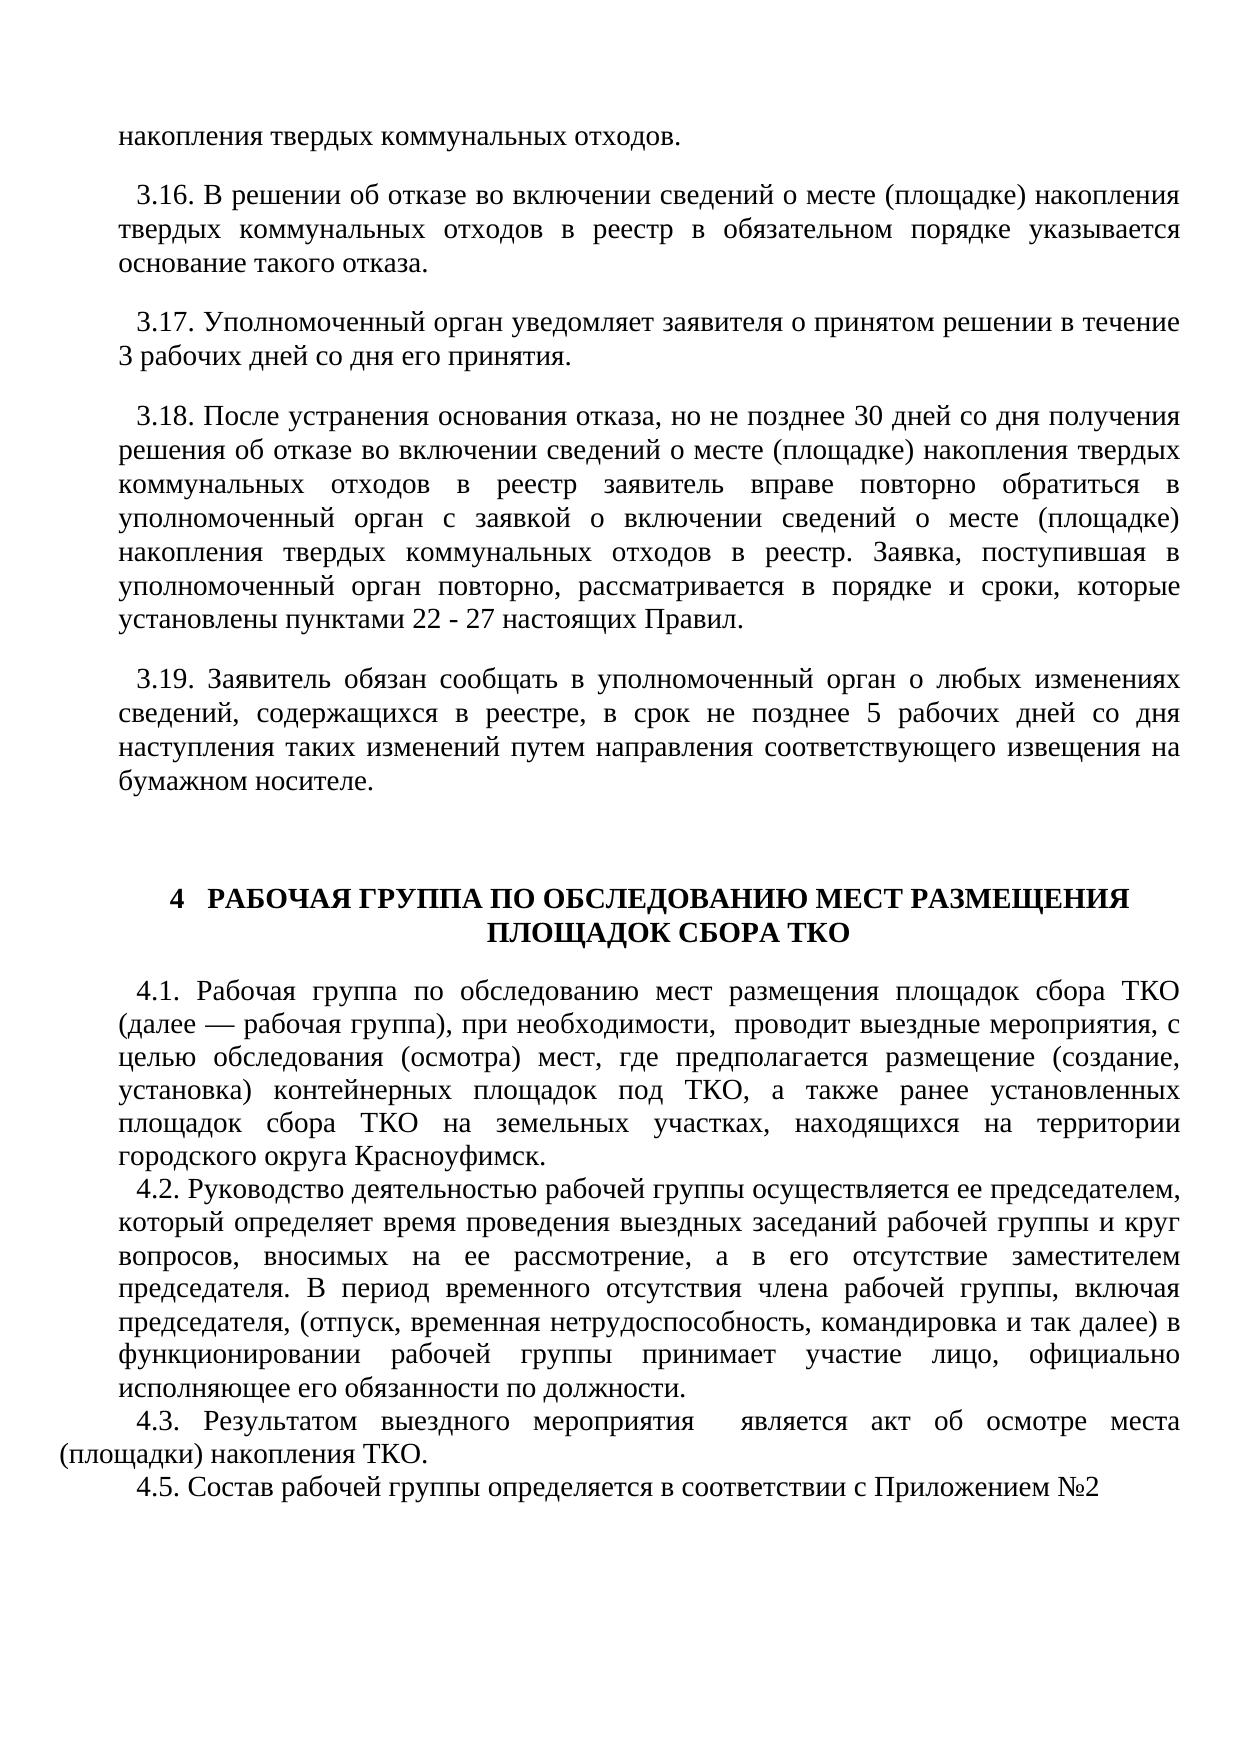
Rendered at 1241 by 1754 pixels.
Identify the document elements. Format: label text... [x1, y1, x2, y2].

text 3.17. Уполномоченный орган уведомляет заявителя о принятом решении в течение 3 рабочих дней со дня его принятия. [118, 305, 1181, 373]
text 3.16. В решении об отказе во включении сведений о месте (площадке) накопления твердых коммунальных отходов в реестр в обязательном порядке указывается основание такого отказа. [118, 177, 1181, 279]
text 4.3. Результатом выездного мероприятия является акт об осмотре места (площадки) накопления ТКО. [59, 1404, 1181, 1470]
text 4.5. Состав рабочей группы определяется в соответствии с Приложением №2 [59, 1470, 1181, 1503]
text 3.19. Заявитель обязан сообщать в уполномоченный орган о любых изменениях сведений, содержащихся в реестре, в срок не позднее 5 рабочих дней со дня наступления таких изменений путем направления соответствующего извещения на бумажном носителе. [118, 661, 1181, 797]
list РАБОЧАЯ ГРУППА ПО ОБСЛЕДОВАНИЮ МЕСТ РАЗМЕЩЕНИЯ ПЛОЩАДОК СБОРА ТКО [118, 882, 1181, 949]
text 4.1. Рабочая группа по обследованию мест размещения площадок сбора ТКО (далее — рабочая группа), при необходимости, проводит выездные мероприятия, с целью обследования (осмотра) мест, где предполагается размещение (создание, установка) контейнерных площадок под ТКО, а также ранее установленных площадок сбора ТКО на земельных участках, находящихся на территории городского округа Красноуфимск. [118, 974, 1181, 1172]
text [118, 118, 1181, 152]
text 3.18. После устранения основания отказа, но не позднее 30 дней со дня получения решения об отказе во включении сведений о месте (площадке) накопления твердых коммунальных отходов в реестр заявитель вправе повторно обратиться в уполномоченный орган с заявкой о включении сведений о месте (площадке) накопления твердых коммунальных отходов в реестр. Заявка, поступившая в уполномоченный орган повторно, рассматривается в порядке и сроки, которые установлены пунктами 22 - 27 настоящих Правил. [118, 398, 1181, 636]
text 4.2. Руководство деятельностью рабочей группы осуществляется ее председателем, который определяет время проведения выездных заседаний рабочей группы и круг вопросов, вносимых на ее рассмотрение, а в его отсутствие заместителем председателя. В период временного отсутствия члена рабочей группы, включая председателя, (отпуск, временная нетрудоспособность, командировка и так далее) в функционировании рабочей группы принимает участие лицо, официально исполняющее его обязанности по должности. [118, 1172, 1181, 1404]
